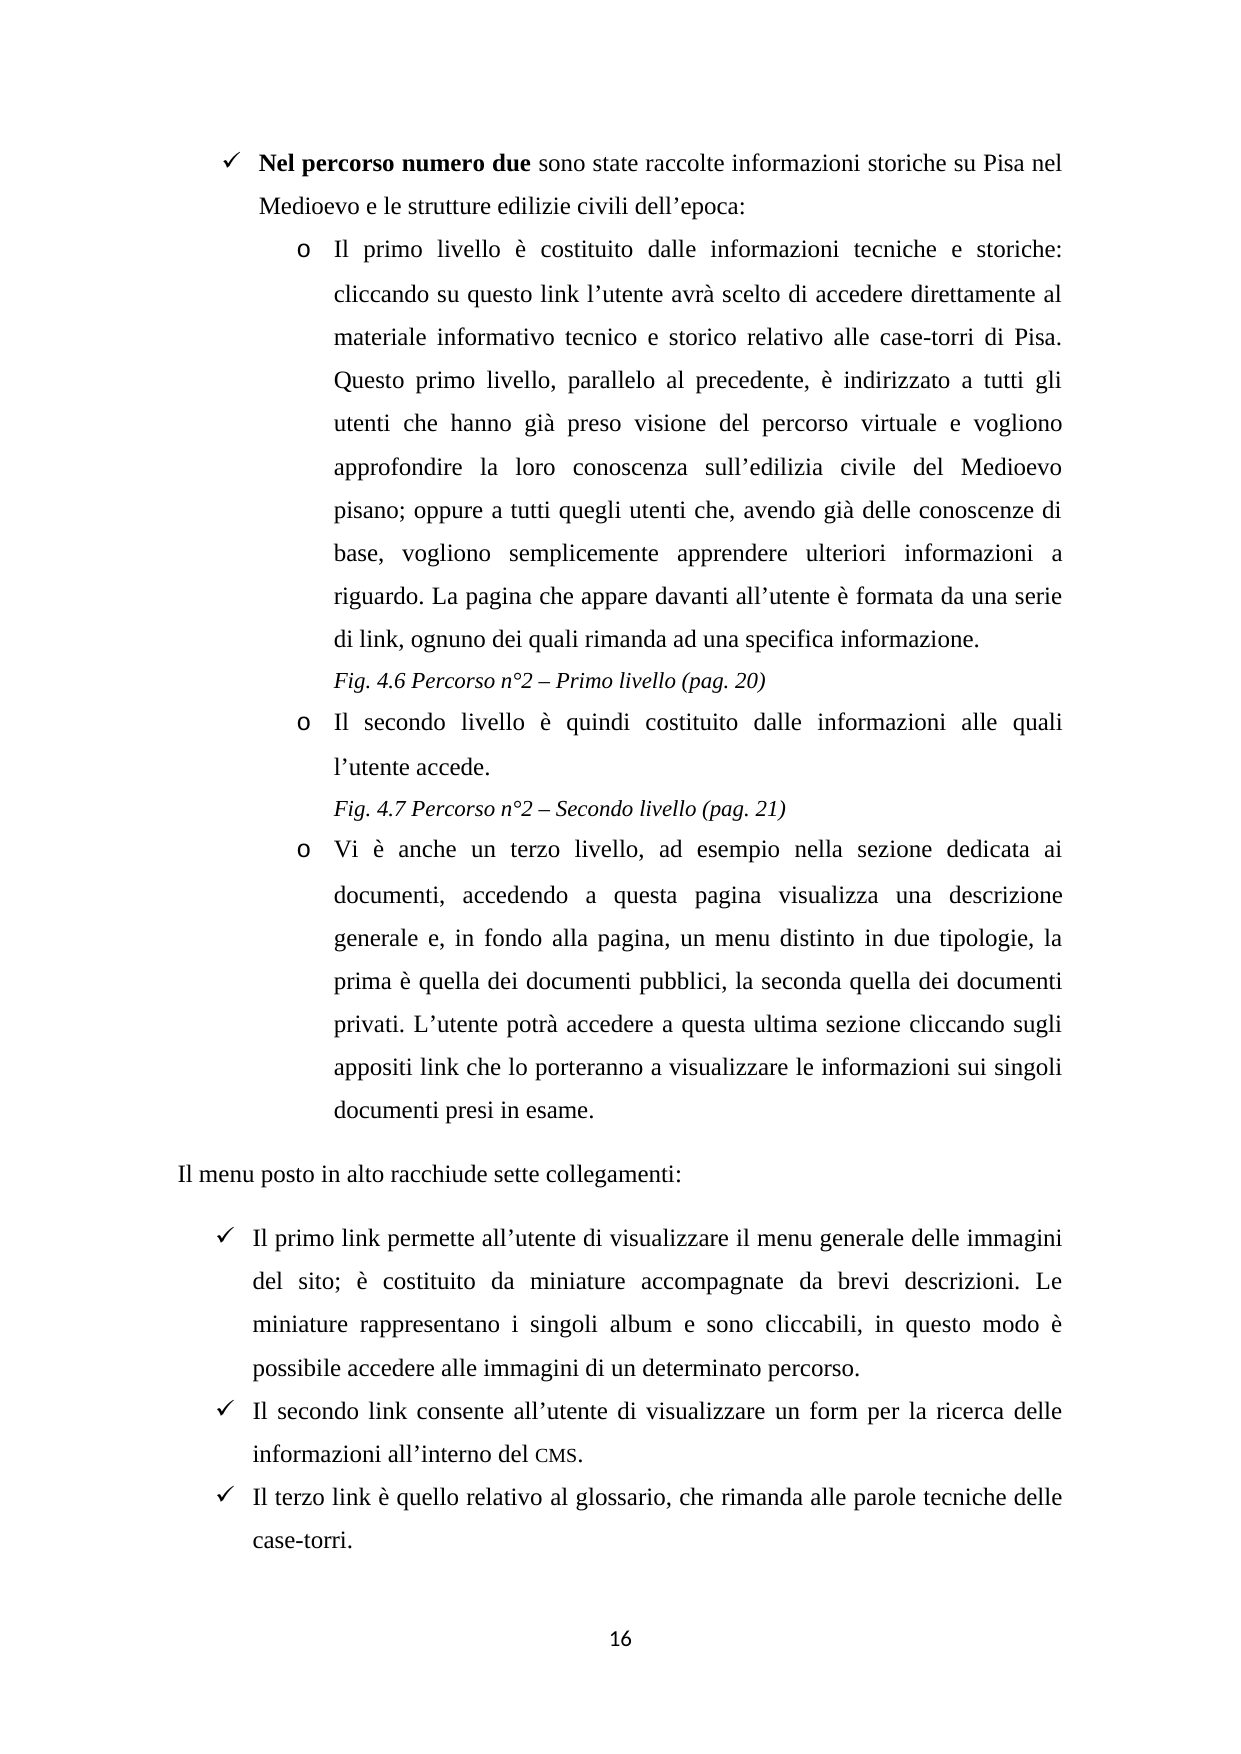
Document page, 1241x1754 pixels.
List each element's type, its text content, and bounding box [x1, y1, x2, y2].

list Il terzo link è quello relativo al glossario, che rimanda alle parole tecniche delle case-torri. [215, 1482, 1063, 1554]
list Vi è anche un terzo livello, ad esempio nella sezione dedicata ai documenti, accedendo a questa pagina visualizza una descrizione generale e, in fondo alla pagina, un menu distinto in due tipologie, la prima è quella dei documenti pubblici, la seconda quella dei documenti privati. L’utente potrà accedere a questa ultima sezione cliccando sugli appositi link che lo porteranno a visualizzare le informazioni sui singoli documenti presi in esame. [296, 834, 1063, 1124]
list Il primo link permette all’utente di visualizzare il menu generale delle immagini del sito; è costituito da miniature accompagnate da brevi descrizioni. Le miniature rappresentano i singoli album e sono cliccabili, in questo modo è possibile accedere alle immagini di un determinato percorso. [215, 1223, 1063, 1381]
text Fig. 4.7 Percorso n°2 – Secondo livello (pag. 21) [333, 795, 1063, 821]
list Nel percorso numero due sono state raccolte informazioni storiche su Pisa nel Medioevo e le strutture edilizie civili dell’epoca: [221, 148, 1063, 219]
list Il secondo livello è quindi costituito dalle informazioni alle quali l’utente accede. [296, 707, 1063, 781]
list Fig. 4.6 Percorso n°2 – Primo livello (pag. 20) [267, 667, 1063, 694]
list Il primo livello è costituito dalle informazioni tecniche e storiche: cliccando su questo link l’utente avrà scelto di accedere direttamente al materiale informativo tecnico e storico relativo alle case-torri di Pisa. Questo primo livello, parallelo al precedente, è indirizzato a tutti gli utenti che hanno già preso visione del percorso virtuale e vogliono approfondire la loro conoscenza sull’edilizia civile del Medioevo pisano; oppure a tutti quegli utenti che, avendo già delle conoscenze di base, vogliono semplicemente apprendere ulteriori informazioni a riguardo. La pagina che appare davanti all’utente è formata da una serie di link, ognuno dei quali rimanda ad una specifica informazione. [296, 234, 1063, 653]
list Il secondo link consente all’utente di visualizzare un form per la ricerca delle informazioni all’interno del cms. [215, 1396, 1063, 1468]
text Il menu posto in alto racchiude sette collegamenti: [177, 1159, 1063, 1188]
